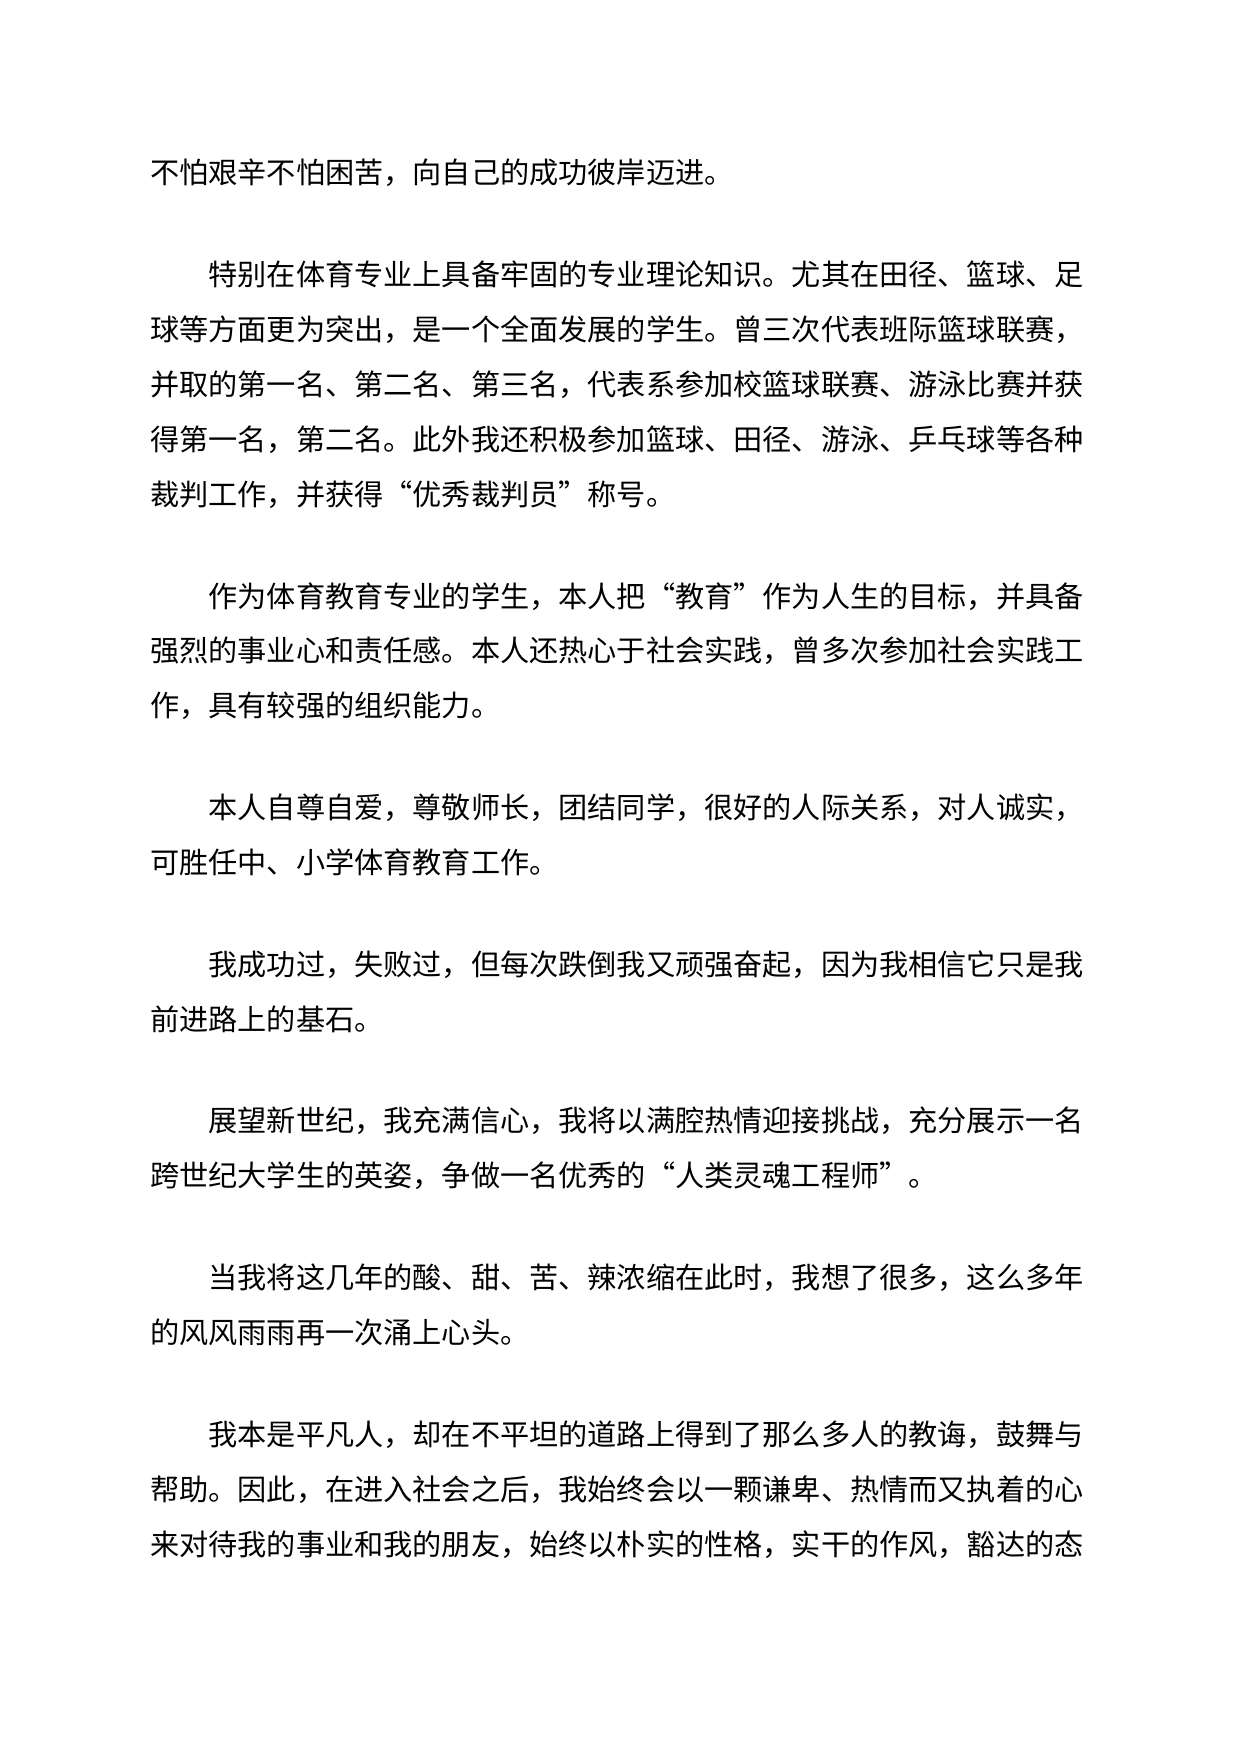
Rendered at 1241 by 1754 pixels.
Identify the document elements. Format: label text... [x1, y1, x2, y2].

text 本人自尊自爱，尊敬师长，团结同学，很好的人际关系，对人诚实，可胜任中、小学体育教育工作。 [150, 785, 1090, 882]
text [150, 150, 1090, 192]
text 我成功过，失败过，但每次跌倒我又顽强奋起，因为我相信它只是我前进路上的基石。 [150, 941, 1090, 1038]
text 特别在体育专业上具备牢固的专业理论知识。尤其在田径、篮球、足球等方面更为突出，是一个全面发展的学生。曾三次代表班际篮球联赛，并取的第一名、第二名、第三名，代表系参加校篮球联赛、游泳比赛并获得第一名，第二名。此外我还积极参加篮球、田径、游泳、乒乓球等各种裁判工作，并获得“优秀裁判员”称号。 [150, 252, 1090, 514]
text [150, 1411, 1090, 1563]
text 作为体育教育专业的学生，本人把“教育”作为人生的目标，并具备强烈的事业心和责任感。本人还热心于社会实践，曾多次参加社会实践工作，具有较强的组织能力。 [150, 573, 1090, 725]
text 当我将这几年的酸、甜、苦、辣浓缩在此时，我想了很多，这么多年的风风雨雨再一次涌上心头。 [150, 1255, 1090, 1352]
text 展望新世纪，我充满信心，我将以满腔热情迎接挑战，充分展示一名跨世纪大学生的英姿，争做一名优秀的“人类灵魂工程师”。 [150, 1098, 1090, 1195]
